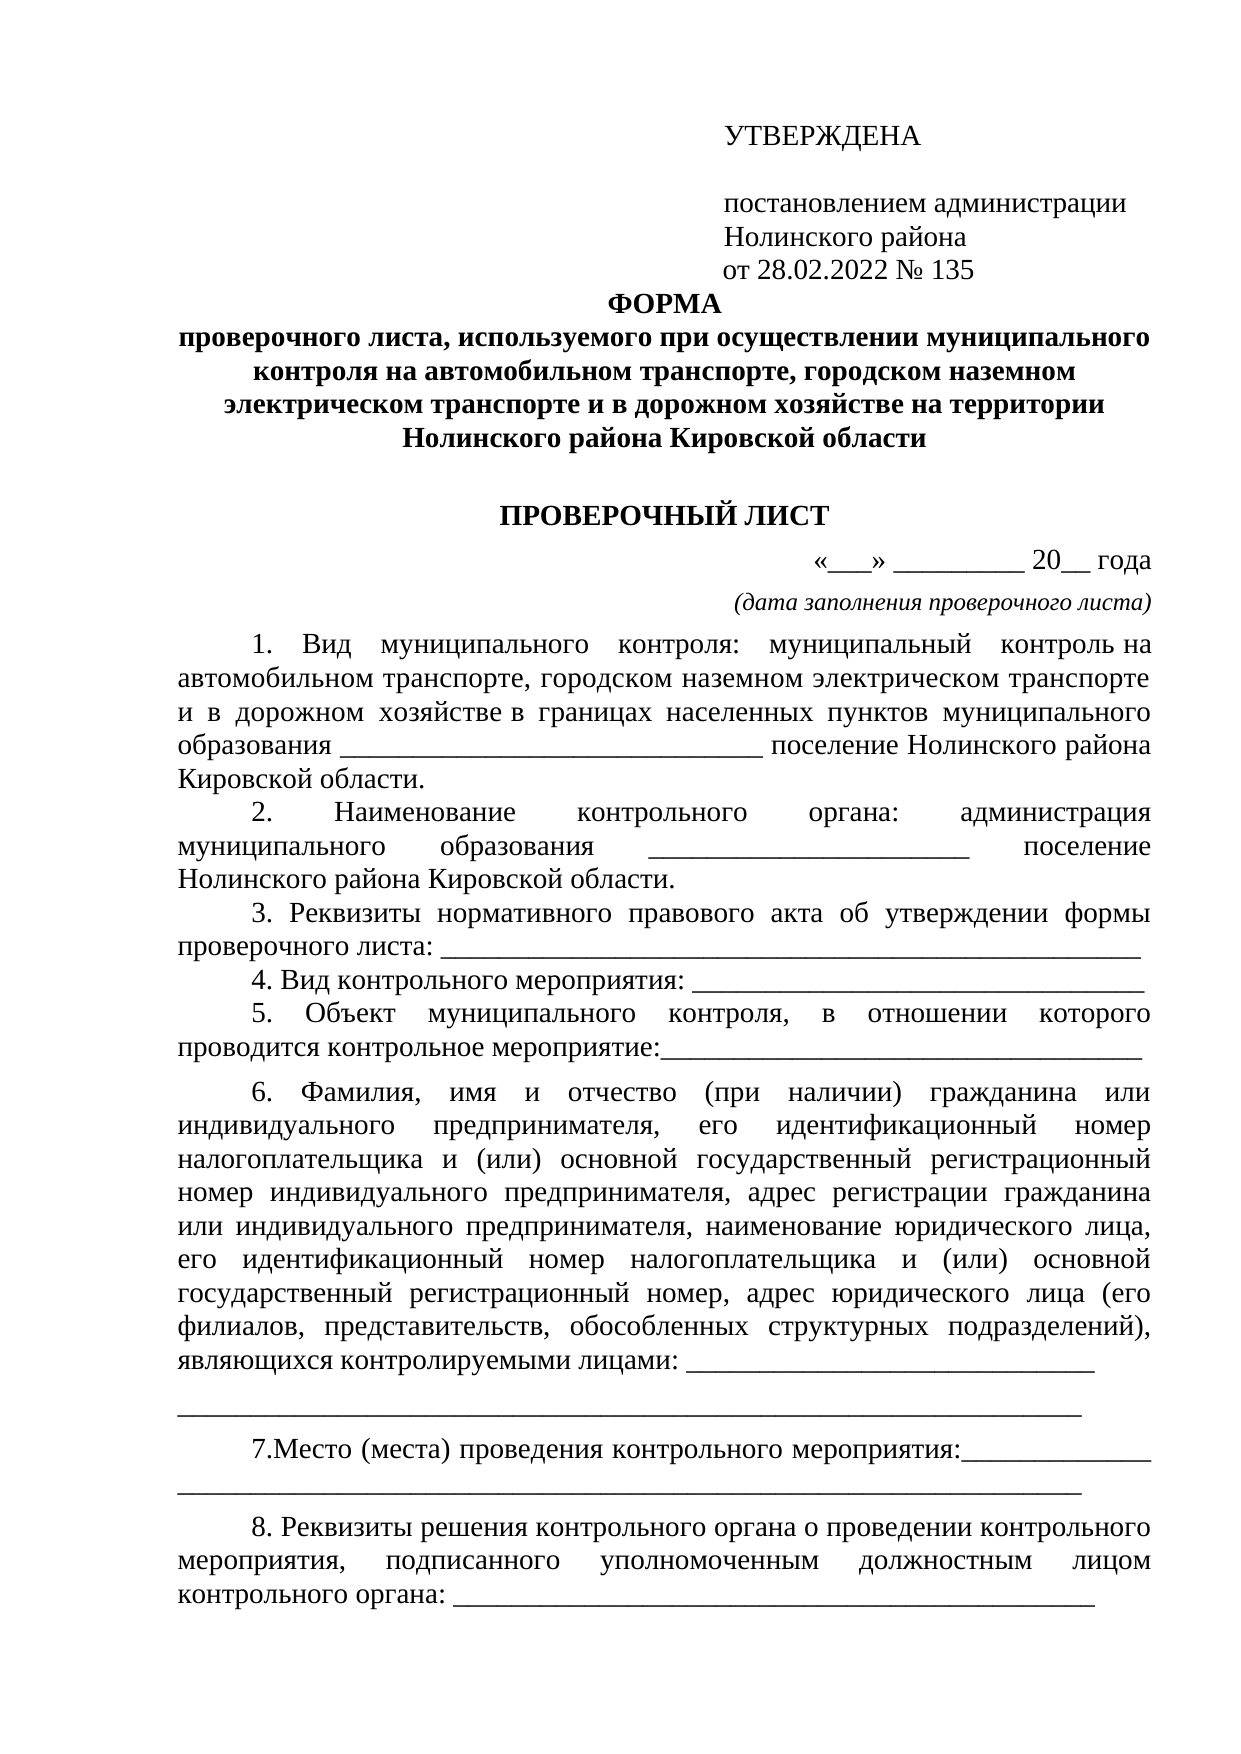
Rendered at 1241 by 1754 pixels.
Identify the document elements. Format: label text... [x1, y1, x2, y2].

text 7.Место (места) проведения контрольного мероприятия:_____________ ______________________________________________________________ [177, 1431, 1152, 1498]
text 3. Реквизиты нормативного правового акта об утверждении формы проверочного листа: ________________________________________________ [177, 895, 1152, 962]
text 6. Фамилия, имя и отчество (при наличии) гражданина или индивидуального предпринимателя, его идентификационный номер налогоплательщика и (или) основной государственный регистрационный номер индивидуального предпринимателя, адрес регистрации гражданина или индивидуального предпринимателя, наименование юридического лица, его идентификационный номер налогоплательщика и (или) основной государственный регистрационный номер, адрес юридического лица (его филиалов, представительств, обособленных структурных подразделений), являющихся контролируемыми лицами: ____________________________ [177, 1074, 1152, 1376]
text 8. Реквизиты решения контрольного органа о проведении контрольного мероприятия, подписанного уполномоченным должностным лицом контрольного органа: ____________________________________________ [177, 1509, 1152, 1609]
text 2. Наименование контрольного органа: администрация муниципального образования ______________________ поселение Нолинского района Кировской области. [177, 794, 1152, 895]
text ФОРМА проверочного листа, используемого при осуществлении муниципального контроля на автомобильном транспорте, городском наземном электрическом транспорте и в дорожном хозяйстве на территории Нолинского района Кировской области [177, 286, 1152, 453]
text «___» _________ 20__ года [177, 542, 1152, 576]
text УТВЕРЖДЕНА [723, 118, 1152, 152]
text ПРОВЕРОЧНЫЙ ЛИСТ [177, 498, 1152, 532]
text от 28.02.2022 № 135 [620, 252, 1152, 286]
text 1. Вид муниципального контроля: муниципальный контроль на автомобильном транспорте, городском наземном электрическом транспорте и в дорожном хозяйстве в границах населенных пунктов муниципального образования _____________________________ поселение Нолинского района Кировской области. [177, 627, 1152, 794]
text 4. Вид контрольного мероприятия: _______________________________ [177, 962, 1152, 996]
text постановлением администрации [723, 185, 1152, 219]
text 5. Объект муниципального контроля, в отношении которого проводится контрольное мероприятие:_________________________________ [177, 996, 1152, 1063]
text ______________________________________________________________ [177, 1386, 1152, 1420]
text (дата заполнения проверочного листа) [177, 587, 1152, 616]
text Нолинского района [723, 219, 1152, 252]
